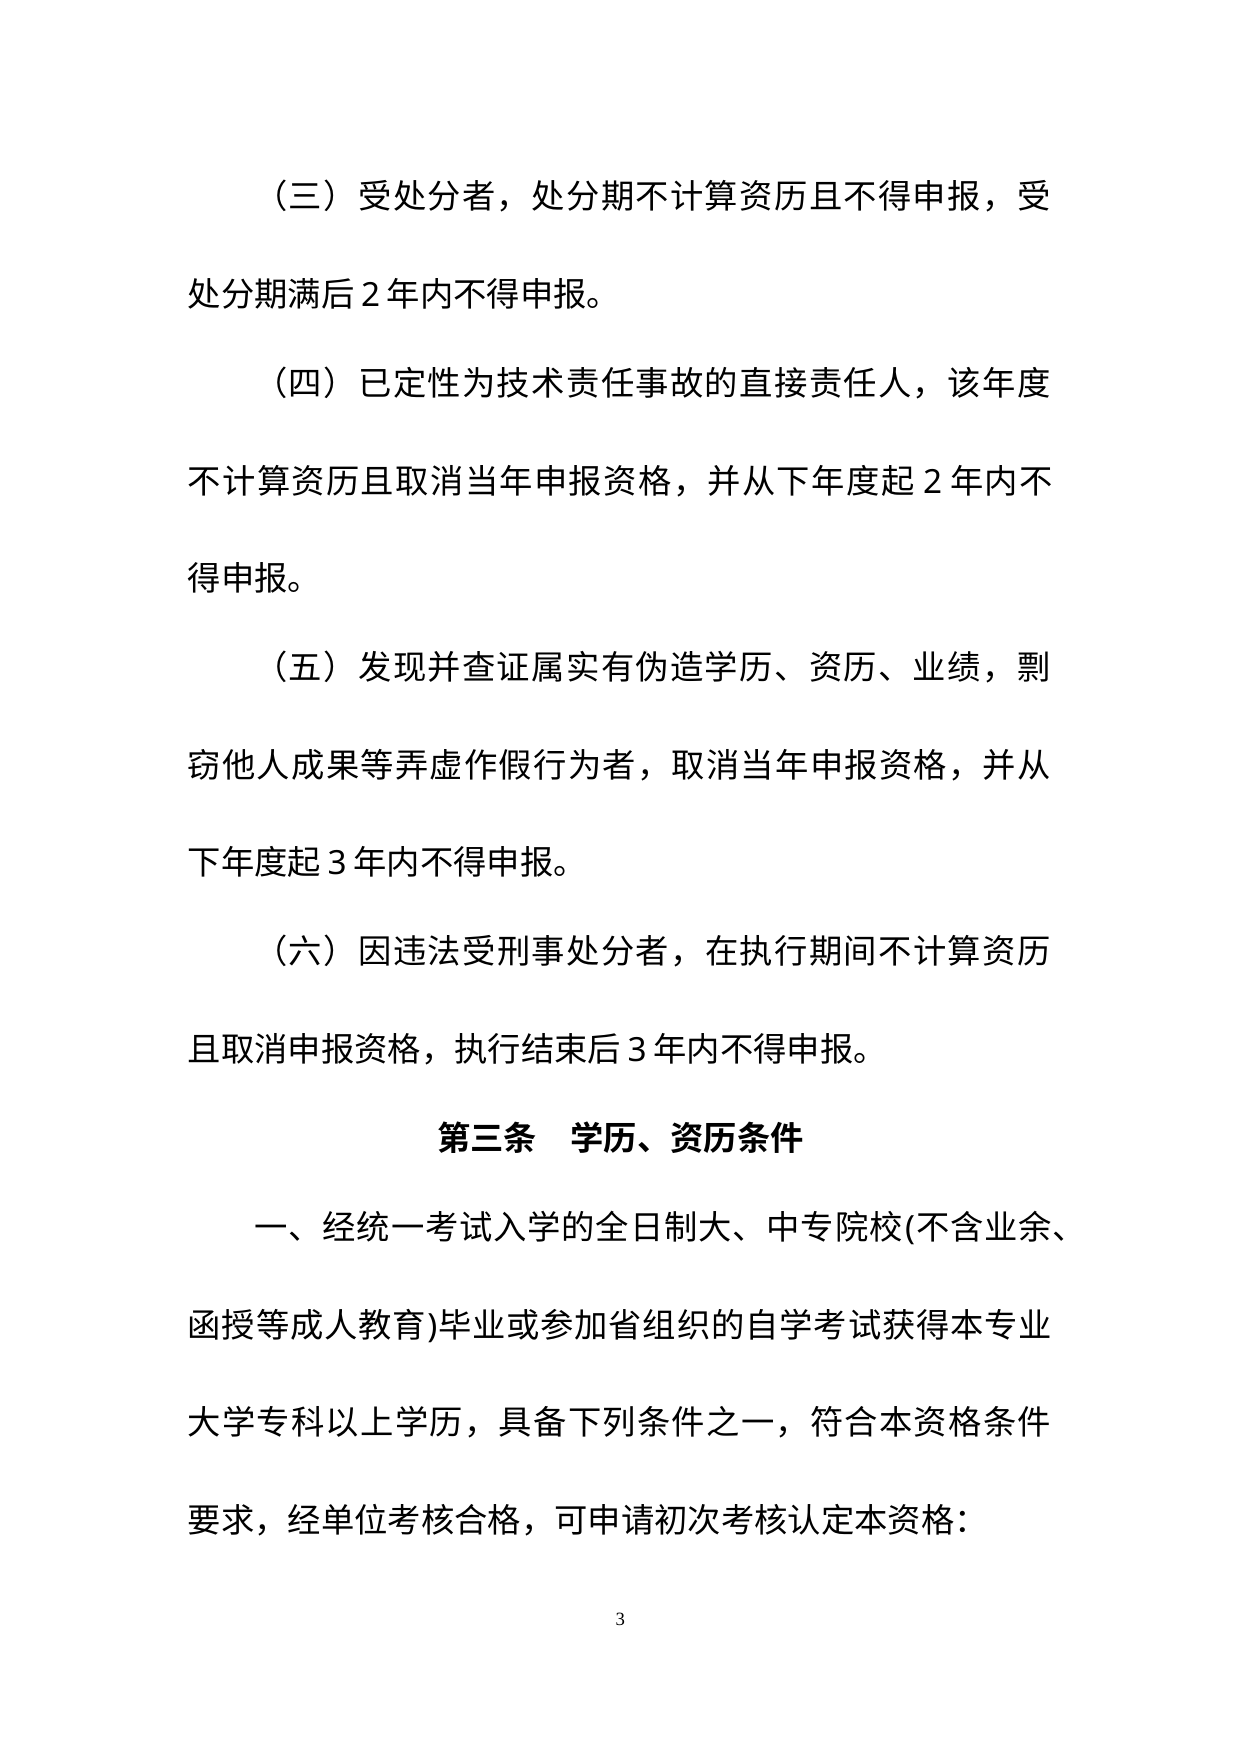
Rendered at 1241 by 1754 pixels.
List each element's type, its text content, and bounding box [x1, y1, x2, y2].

text （五）发现并查证属实有伪造学历、资历、业绩，剽窃他人成果等弄虚作假行为者，取消当年申报资格，并从下年度起3年内不得申报。 [187, 633, 1053, 893]
text （四）已定性为技术责任事故的直接责任人，该年度不计算资历且取消当年申报资格，并从下年度起2年内不得申报。 [187, 349, 1053, 609]
text 一、经统一考试入学的全日制大、中专院校(不含业余、函授等成人教育)毕业或参加省组织的自学考试获得本专业大学专科以上学历，具备下列条件之一，符合本资格条件要求，经单位考核合格，可申请初次考核认定本资格： [187, 1193, 1053, 1550]
text （三）受处分者，处分期不计算资历且不得申报，受处分期满后2年内不得申报。 [187, 162, 1053, 324]
text 第三条 学历、资历条件 [187, 1103, 1053, 1168]
text （六）因违法受刑事处分者，在执行期间不计算资历且取消申报资格，执行结束后3年内不得申报。 [187, 917, 1053, 1079]
